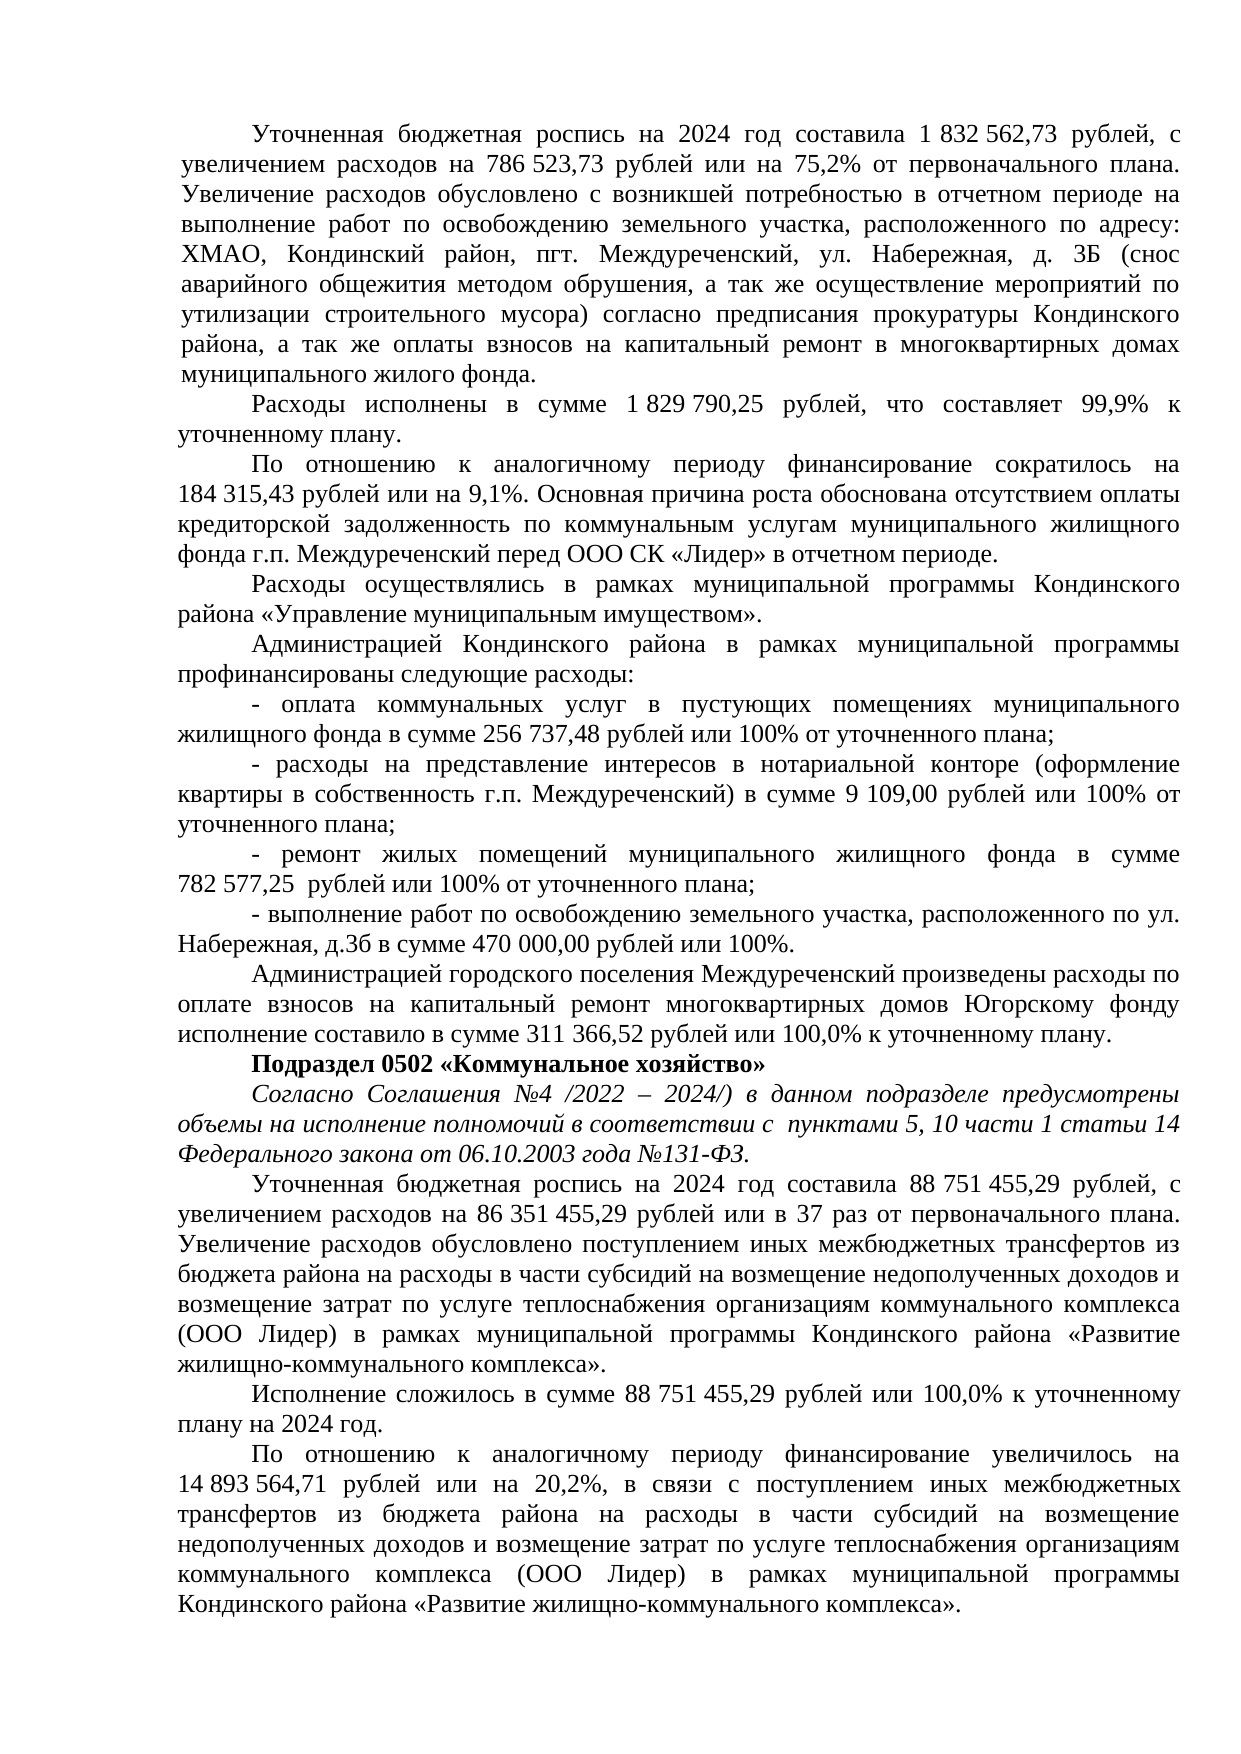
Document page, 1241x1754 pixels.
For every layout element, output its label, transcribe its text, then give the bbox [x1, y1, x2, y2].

text - оплата коммунальных услуг в пустующих помещениях муниципального жилищного фонда в сумме 256 737,48 рублей или 100% от уточненного плана; [177, 688, 1181, 748]
list Согласно Соглашения №4 /2022 – 2024/) в данном подразделе предусмотрены объемы на исполнение полномочий в соответствии с пунктами 5, 10 части 1 статьи 14 Федерального закона от 06.10.2003 года №131-ФЗ. [177, 1078, 1181, 1168]
text По отношению к аналогичному периоду финансирование увеличилось на 14 893 564,71 рублей или на 20,2%, в связи с поступлением иных межбюджетных трансфертов из бюджета района на расходы в части субсидий на возмещение недополученных доходов и возмещение затрат по услуге теплоснабжения организациям коммунального комплекса (ООО Лидер) в рамках муниципальной программы Кондинского района «Развитие жилищно-коммунального комплекса». [177, 1438, 1181, 1618]
list Уточненная бюджетная роспись на 2024 год составила 88 751 455,29 рублей, с увеличением расходов на 86 351 455,29 рублей или в 37 раз от первоначального плана. Увеличение расходов обусловлено поступлением иных межбюджетных трансфертов из бюджета района на расходы в части субсидий на возмещение недополученных доходов и возмещение затрат по услуге теплоснабжения организациям коммунального комплекса (ООО Лидер) в рамках муниципальной программы Кондинского района «Развитие жилищно-коммунального комплекса». [177, 1168, 1181, 1378]
text - ремонт жилых помещений муниципального жилищного фонда в сумме 782 577,25 рублей или 100% от уточненного плана; [177, 838, 1181, 898]
text - расходы на представление интересов в нотариальной конторе (оформление квартиры в собственность г.п. Междуреченский) в сумме 9 109,00 рублей или 100% от уточненного плана; [177, 748, 1181, 838]
list Исполнение сложилось в сумме 88 751 455,29 рублей или 100,0% к уточненному плану на 2024 год. [177, 1378, 1181, 1438]
text Администрацией городского поселения Междуреченский произведены расходы по оплате взносов на капитальный ремонт многоквартирных домов Югорскому фонду исполнение составило в сумме 311 366,52 рублей или 100,0% к уточненному плану. [177, 958, 1181, 1048]
text - выполнение работ по освобождению земельного участка, расположенного по ул. Набережная, д.3б в сумме 470 000,00 рублей или 100%. [177, 898, 1181, 958]
text Подраздел 0502 «Коммунальное хозяйство» [177, 1048, 1181, 1078]
text Расходы исполнены в сумме 1 829 790,25 рублей, что составляет 99,9% к уточненному плану. [177, 388, 1181, 448]
text Расходы осуществлялись в рамках муниципальной программы Кондинского района «Управление муниципальным имуществом». [177, 568, 1181, 628]
text Уточненная бюджетная роспись на 2024 год составила 1 832 562,73 рублей, с увеличением расходов на 786 523,73 рублей или на 75,2% от первоначального плана. Увеличение расходов обусловлено с возникшей потребностью в отчетном периоде на выполнение работ по освобождению земельного участка, расположенного по адресу: ХМАО, Кондинский район, пгт. Междуреченский, ул. Набережная, д. 3Б (снос аварийного общежития методом обрушения, а так же осуществление мероприятий по утилизации строительного мусора) согласно предписания прокуратуры Кондинского района, а так же оплаты взносов на капитальный ремонт в многоквартирных домах муниципального жилого фонда. [181, 118, 1181, 388]
text По отношению к аналогичному периоду финансирование сократилось на 184 315,43 рублей или на 9,1%. Основная причина роста обоснована отсутствием оплаты кредиторской задолженность по коммунальным услугам муниципального жилищного фонда г.п. Междуреченский перед ООО СК «Лидер» в отчетном периоде. [177, 448, 1181, 568]
text Администрацией Кондинского района в рамках муниципальной программы профинансированы следующие расходы: [177, 628, 1181, 688]
